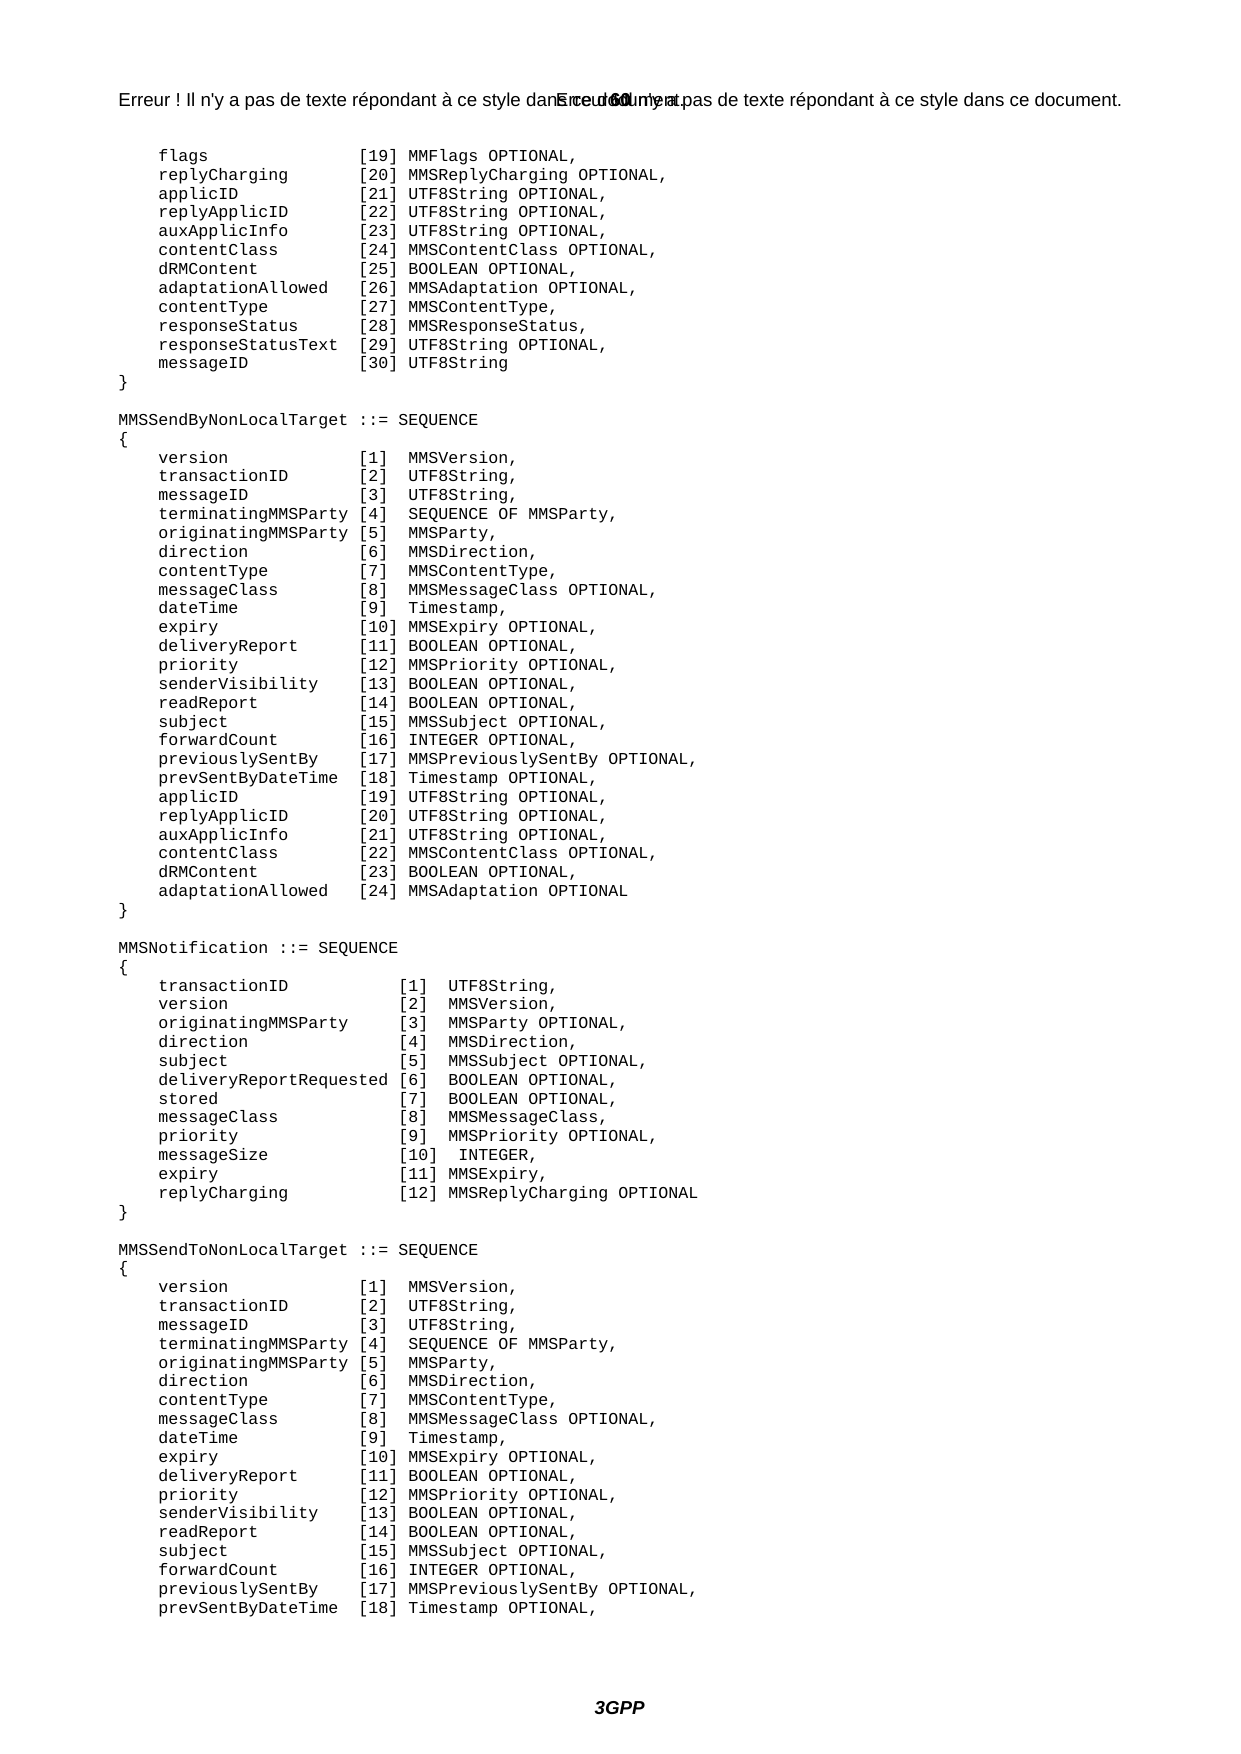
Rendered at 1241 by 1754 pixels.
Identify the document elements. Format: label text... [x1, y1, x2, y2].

text priority [12] MMSPriority OPTIONAL, [118, 657, 1122, 675]
text deliveryReportRequested [6] BOOLEAN OPTIONAL, [118, 1071, 1122, 1090]
text dRMContent [25] BOOLEAN OPTIONAL, [118, 261, 1122, 279]
text { [118, 430, 1122, 449]
text subject [15] MMSSubject OPTIONAL, [118, 1543, 1122, 1562]
text expiry [11] MMSExpiry, [118, 1166, 1122, 1184]
text subject [15] MMSSubject OPTIONAL, [118, 713, 1122, 732]
text replyApplicID [20] UTF8String OPTIONAL, [118, 807, 1122, 826]
text senderVisibility [13] BOOLEAN OPTIONAL, [118, 675, 1122, 694]
text auxApplicInfo [23] UTF8String OPTIONAL, [118, 223, 1122, 242]
text originatingMMSParty [5] MMSParty, [118, 1354, 1122, 1373]
text { [118, 1260, 1122, 1279]
text previouslySentBy [17] MMSPreviouslySentBy OPTIONAL, [118, 751, 1122, 770]
text replyCharging [20] MMSReplyCharging OPTIONAL, [118, 166, 1122, 185]
text stored [7] BOOLEAN OPTIONAL, [118, 1090, 1122, 1109]
text { [118, 958, 1122, 977]
text replyCharging [12] MMSReplyCharging OPTIONAL [118, 1184, 1122, 1203]
text messageClass [8] MMSMessageClass, [118, 1109, 1122, 1128]
text version [1] MMSVersion, [118, 449, 1122, 468]
text deliveryReport [11] BOOLEAN OPTIONAL, [118, 638, 1122, 657]
text version [1] MMSVersion, [118, 1279, 1122, 1298]
text applicID [21] UTF8String OPTIONAL, [118, 185, 1122, 204]
text terminatingMMSParty [4] SEQUENCE OF MMSParty, [118, 1335, 1122, 1354]
text forwardCount [16] INTEGER OPTIONAL, [118, 732, 1122, 751]
text messageID [30] UTF8String [118, 355, 1122, 374]
text dateTime [9] Timestamp, [118, 600, 1122, 619]
text applicID [19] UTF8String OPTIONAL, [118, 788, 1122, 807]
text direction [6] MMSDirection, [118, 543, 1122, 562]
text transactionID [2] UTF8String, [118, 1298, 1122, 1316]
text contentClass [22] MMSContentClass OPTIONAL, [118, 845, 1122, 864]
text terminatingMMSParty [4] SEQUENCE OF MMSParty, [118, 506, 1122, 524]
text dRMContent [23] BOOLEAN OPTIONAL, [118, 864, 1122, 883]
text direction [6] MMSDirection, [118, 1373, 1122, 1392]
text } [118, 374, 1122, 393]
text adaptationAllowed [26] MMSAdaptation OPTIONAL, [118, 279, 1122, 298]
text priority [9] MMSPriority OPTIONAL, [118, 1128, 1122, 1147]
text } [118, 1203, 1122, 1222]
text messageClass [8] MMSMessageClass OPTIONAL, [118, 1411, 1122, 1429]
text MMSSendByNonLocalTarget ::= SEQUENCE [118, 411, 1122, 430]
text responseStatus [28] MMSResponseStatus, [118, 317, 1122, 336]
text adaptationAllowed [24] MMSAdaptation OPTIONAL [118, 883, 1122, 902]
text direction [4] MMSDirection, [118, 1034, 1122, 1052]
text readReport [14] BOOLEAN OPTIONAL, [118, 694, 1122, 713]
text prevSentByDateTime [18] Timestamp OPTIONAL, [118, 1599, 1122, 1618]
text contentType [7] MMSContentType, [118, 1392, 1122, 1411]
text messageSize [10] INTEGER, [118, 1147, 1122, 1166]
text contentType [27] MMSContentType, [118, 298, 1122, 317]
text transactionID [1] UTF8String, [118, 977, 1122, 996]
text senderVisibility [13] BOOLEAN OPTIONAL, [118, 1505, 1122, 1524]
text responseStatusText [29] UTF8String OPTIONAL, [118, 336, 1122, 355]
text transactionID [2] UTF8String, [118, 468, 1122, 487]
text replyApplicID [22] UTF8String OPTIONAL, [118, 204, 1122, 223]
text originatingMMSParty [3] MMSParty OPTIONAL, [118, 1015, 1122, 1034]
text } [118, 902, 1122, 921]
text MMSSendToNonLocalTarget ::= SEQUENCE [118, 1241, 1122, 1260]
text expiry [10] MMSExpiry OPTIONAL, [118, 1448, 1122, 1467]
text auxApplicInfo [21] UTF8String OPTIONAL, [118, 826, 1122, 845]
text contentClass [24] MMSContentClass OPTIONAL, [118, 242, 1122, 261]
text expiry [10] MMSExpiry OPTIONAL, [118, 619, 1122, 638]
text messageClass [8] MMSMessageClass OPTIONAL, [118, 581, 1122, 600]
text dateTime [9] Timestamp, [118, 1429, 1122, 1448]
text deliveryReport [11] BOOLEAN OPTIONAL, [118, 1467, 1122, 1486]
text forwardCount [16] INTEGER OPTIONAL, [118, 1562, 1122, 1580]
text priority [12] MMSPriority OPTIONAL, [118, 1486, 1122, 1505]
text readReport [14] BOOLEAN OPTIONAL, [118, 1524, 1122, 1543]
text originatingMMSParty [5] MMSParty, [118, 524, 1122, 543]
text messageID [3] UTF8String, [118, 487, 1122, 506]
text flags [19] MMFlags OPTIONAL, [118, 147, 1122, 166]
text prevSentByDateTime [18] Timestamp OPTIONAL, [118, 770, 1122, 788]
text MMSNotification ::= SEQUENCE [118, 939, 1122, 958]
text previouslySentBy [17] MMSPreviouslySentBy OPTIONAL, [118, 1580, 1122, 1599]
text messageID [3] UTF8String, [118, 1316, 1122, 1335]
text subject [5] MMSSubject OPTIONAL, [118, 1052, 1122, 1071]
text version [2] MMSVersion, [118, 996, 1122, 1015]
text contentType [7] MMSContentType, [118, 562, 1122, 581]
